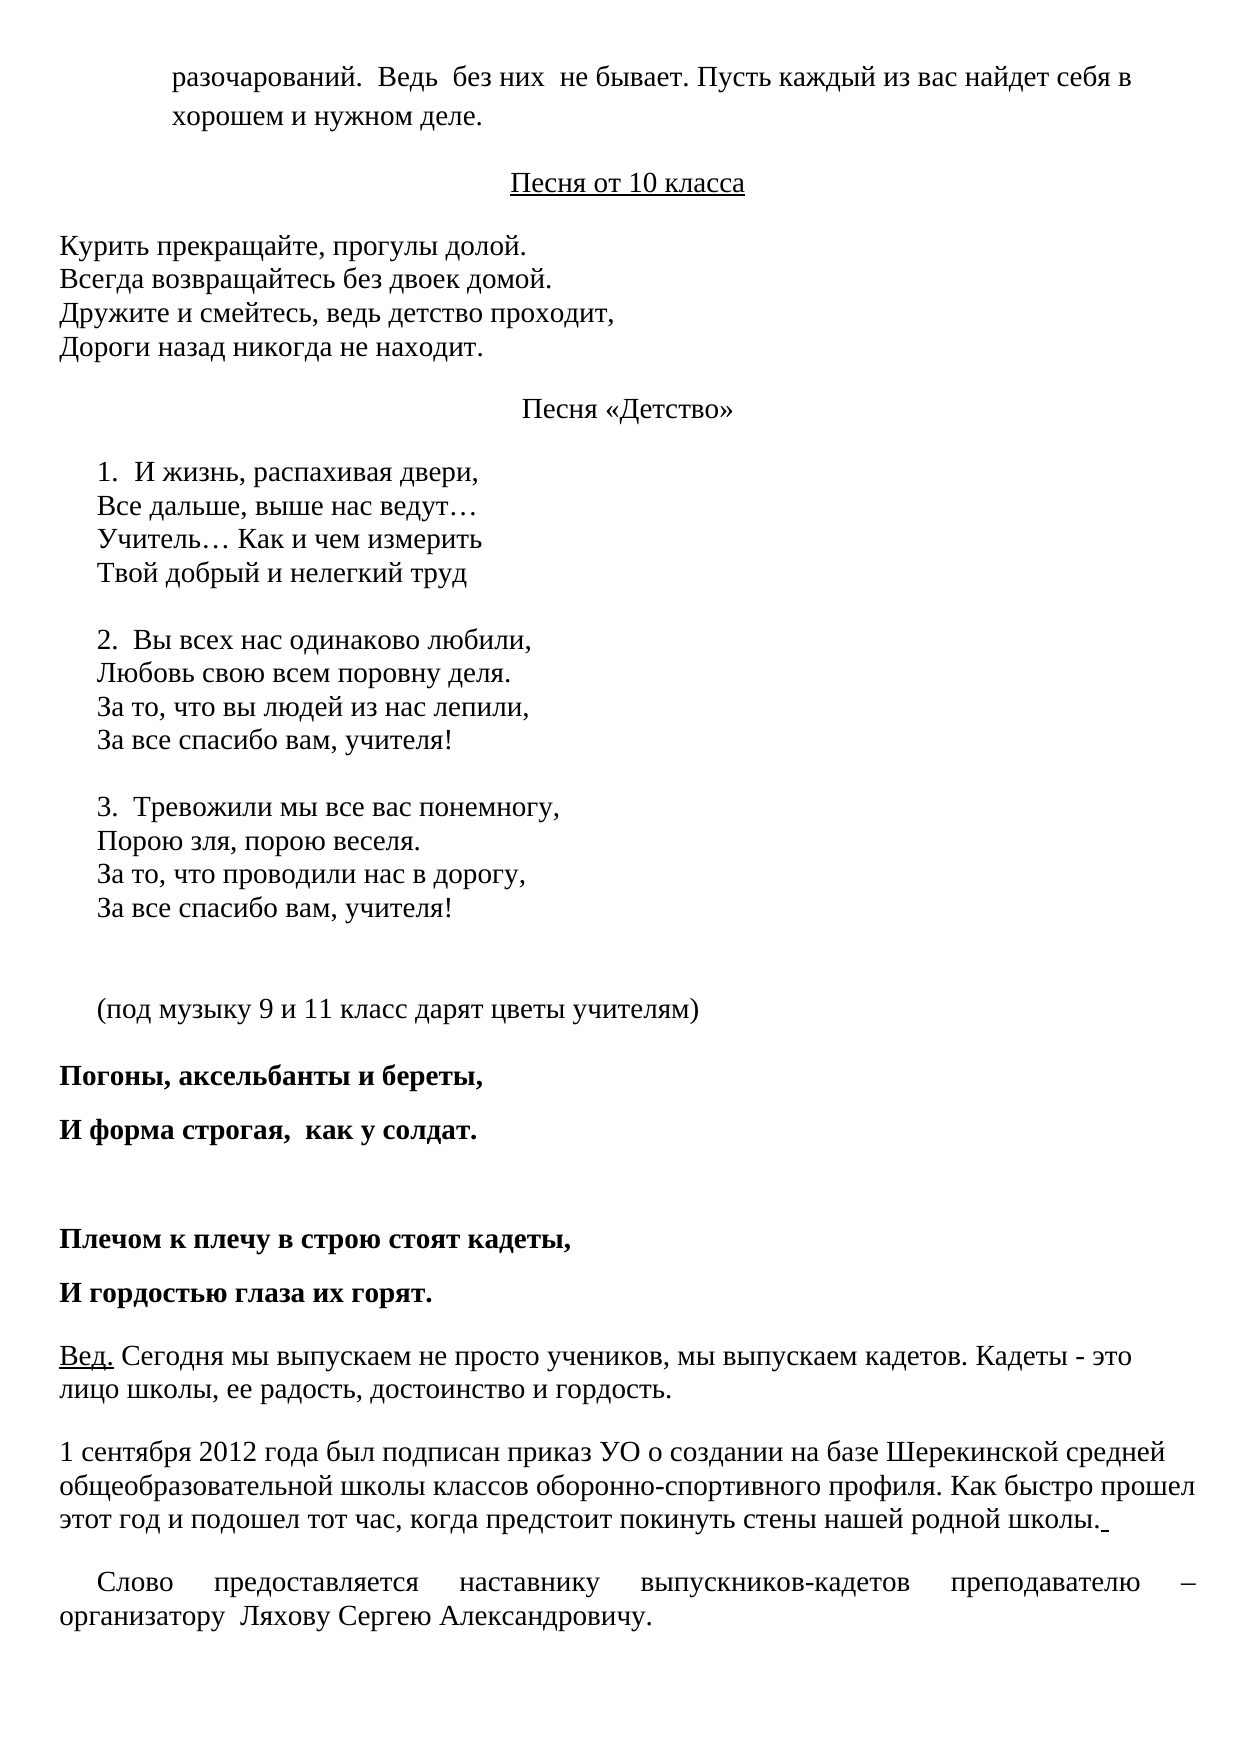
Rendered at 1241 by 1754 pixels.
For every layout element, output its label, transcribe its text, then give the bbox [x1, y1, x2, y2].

text Плечом к плечу в строю стоят кадеты, [59, 1221, 1196, 1254]
list Вы всех нас одинаково любили, [59, 622, 1196, 655]
text Курить прекращайте, прогулы долой. Всегда возвращайтесь без двоек домой. Дружите и смейтесь, ведь детство проходит, Дороги назад никогда не находит. [59, 228, 1196, 362]
text Погоны, аксельбанты и береты, [59, 1058, 1196, 1091]
text За то, что вы людей из нас лепили, [59, 689, 1196, 722]
list И жизнь, распахивая двери, [97, 454, 1196, 488]
text Порою зля, порою веселя. [59, 823, 1196, 857]
text И гордостью глаза их горят. [59, 1275, 1196, 1309]
text Песня от 10 класса [59, 165, 1196, 199]
text Твой добрый и нелегкий труд [59, 555, 1196, 588]
text За то, что проводили нас в дорогу, [59, 857, 1196, 890]
text И форма строгая, как у солдат. [59, 1112, 1196, 1146]
text За все спасибо вам, учителя! [59, 890, 1196, 924]
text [172, 59, 1196, 131]
text Учитель… Как и чем измерить [59, 521, 1196, 555]
text За все спасибо вам, учителя! [59, 722, 1196, 756]
text Слово предоставляется наставнику выпускников-кадетов преподавателю –организатору Ляхову Сергею Александровичу. [59, 1564, 1196, 1631]
text 1 сентября 2012 года был подписан приказ УО о создании на базе Шерекинской средней общеобразовательной школы классов оборонно-спортивного профиля. Как быстро прошел этот год и подошел тот час, когда предстоит покинуть стены нашей родной школы. [59, 1434, 1196, 1535]
text Вед. Сегодня мы выпускаем не просто учеников, мы выпускаем кадетов. Кадеты - это лицо школы, ее радость, достоинство и гордость. [59, 1338, 1196, 1405]
list Тревожили мы все вас понемногу, [59, 789, 1196, 823]
text (под музыку 9 и 11 класс дарят цветы учителям) [59, 991, 1196, 1024]
text Любовь свою всем поровну деля. [59, 655, 1196, 689]
text Все дальше, выше нас ведут… [59, 488, 1196, 521]
text Песня «Детство» [59, 391, 1196, 425]
